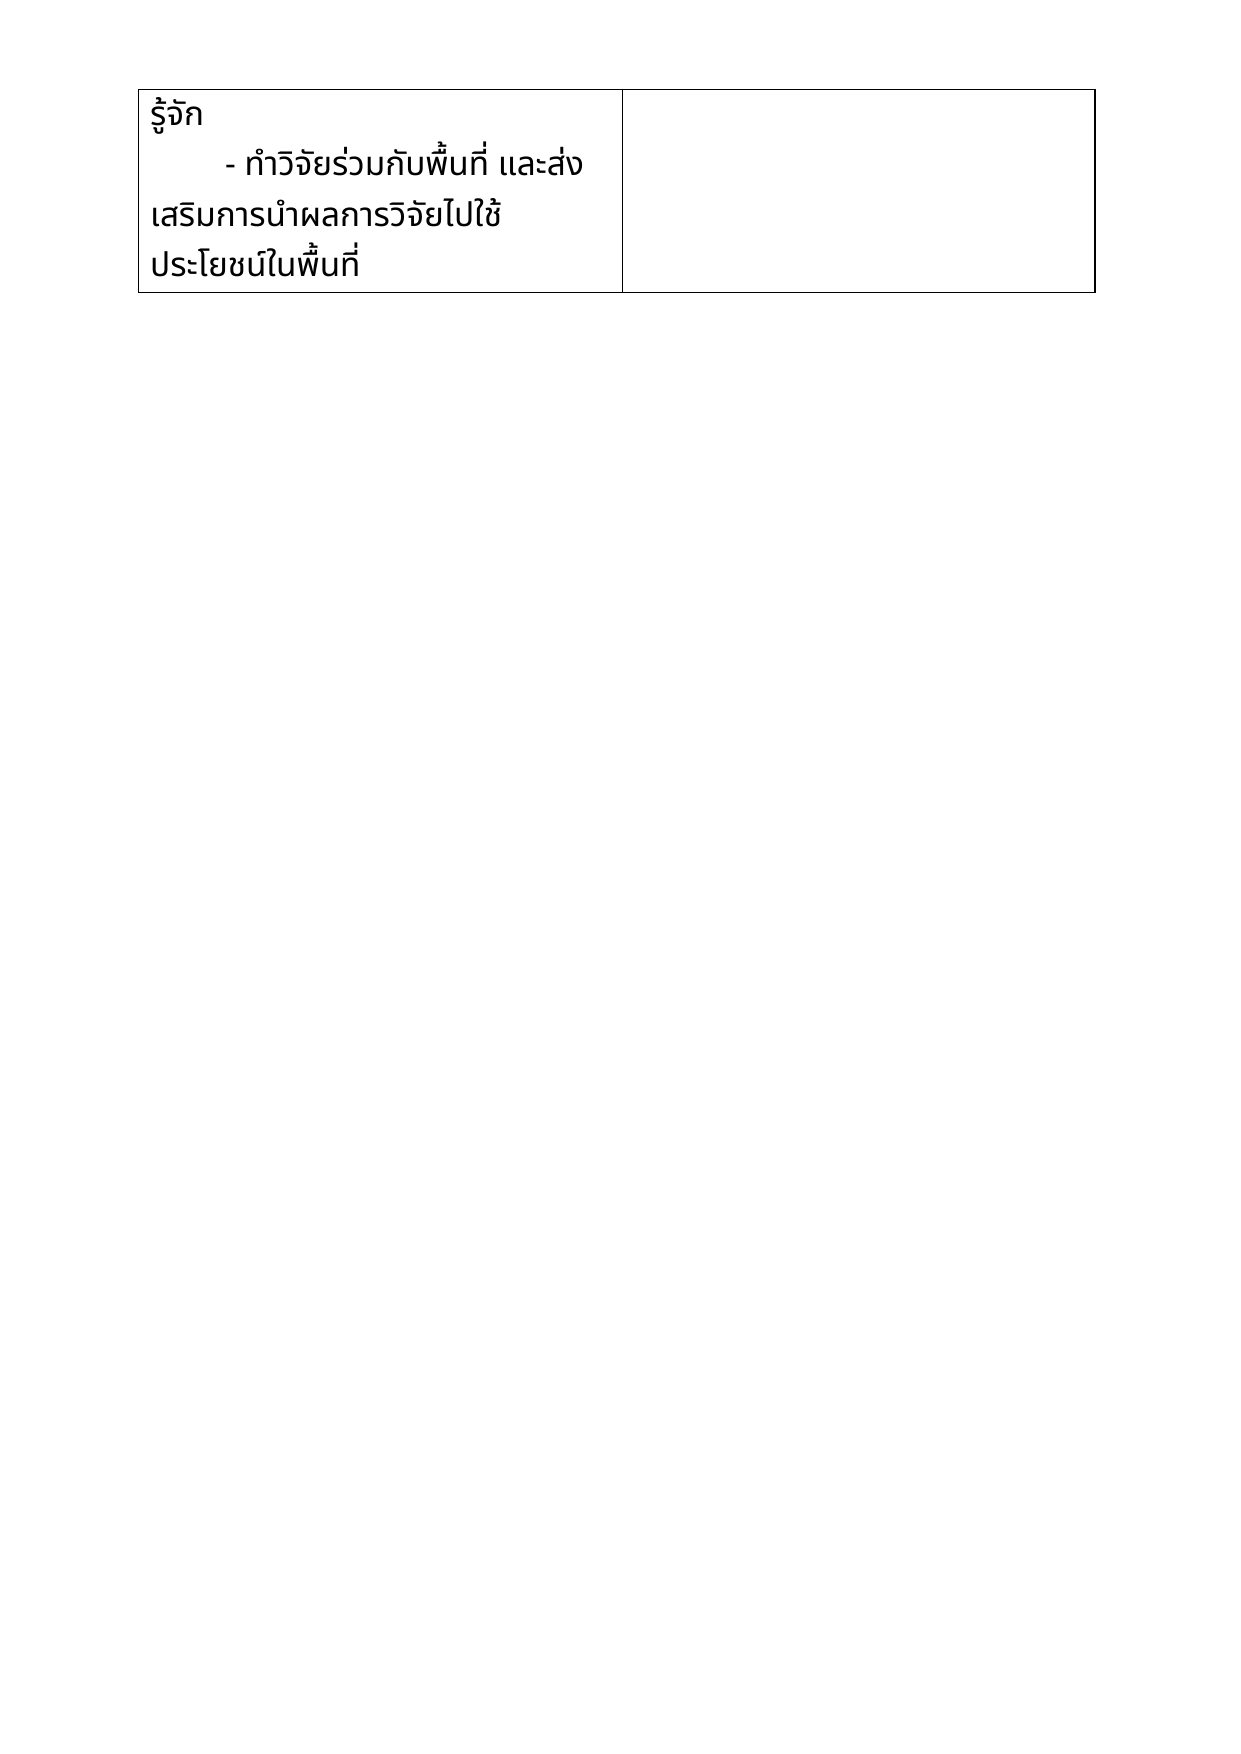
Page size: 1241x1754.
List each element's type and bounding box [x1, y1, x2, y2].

table_cell [139, 90, 622, 292]
table_cell [623, 90, 1094, 292]
